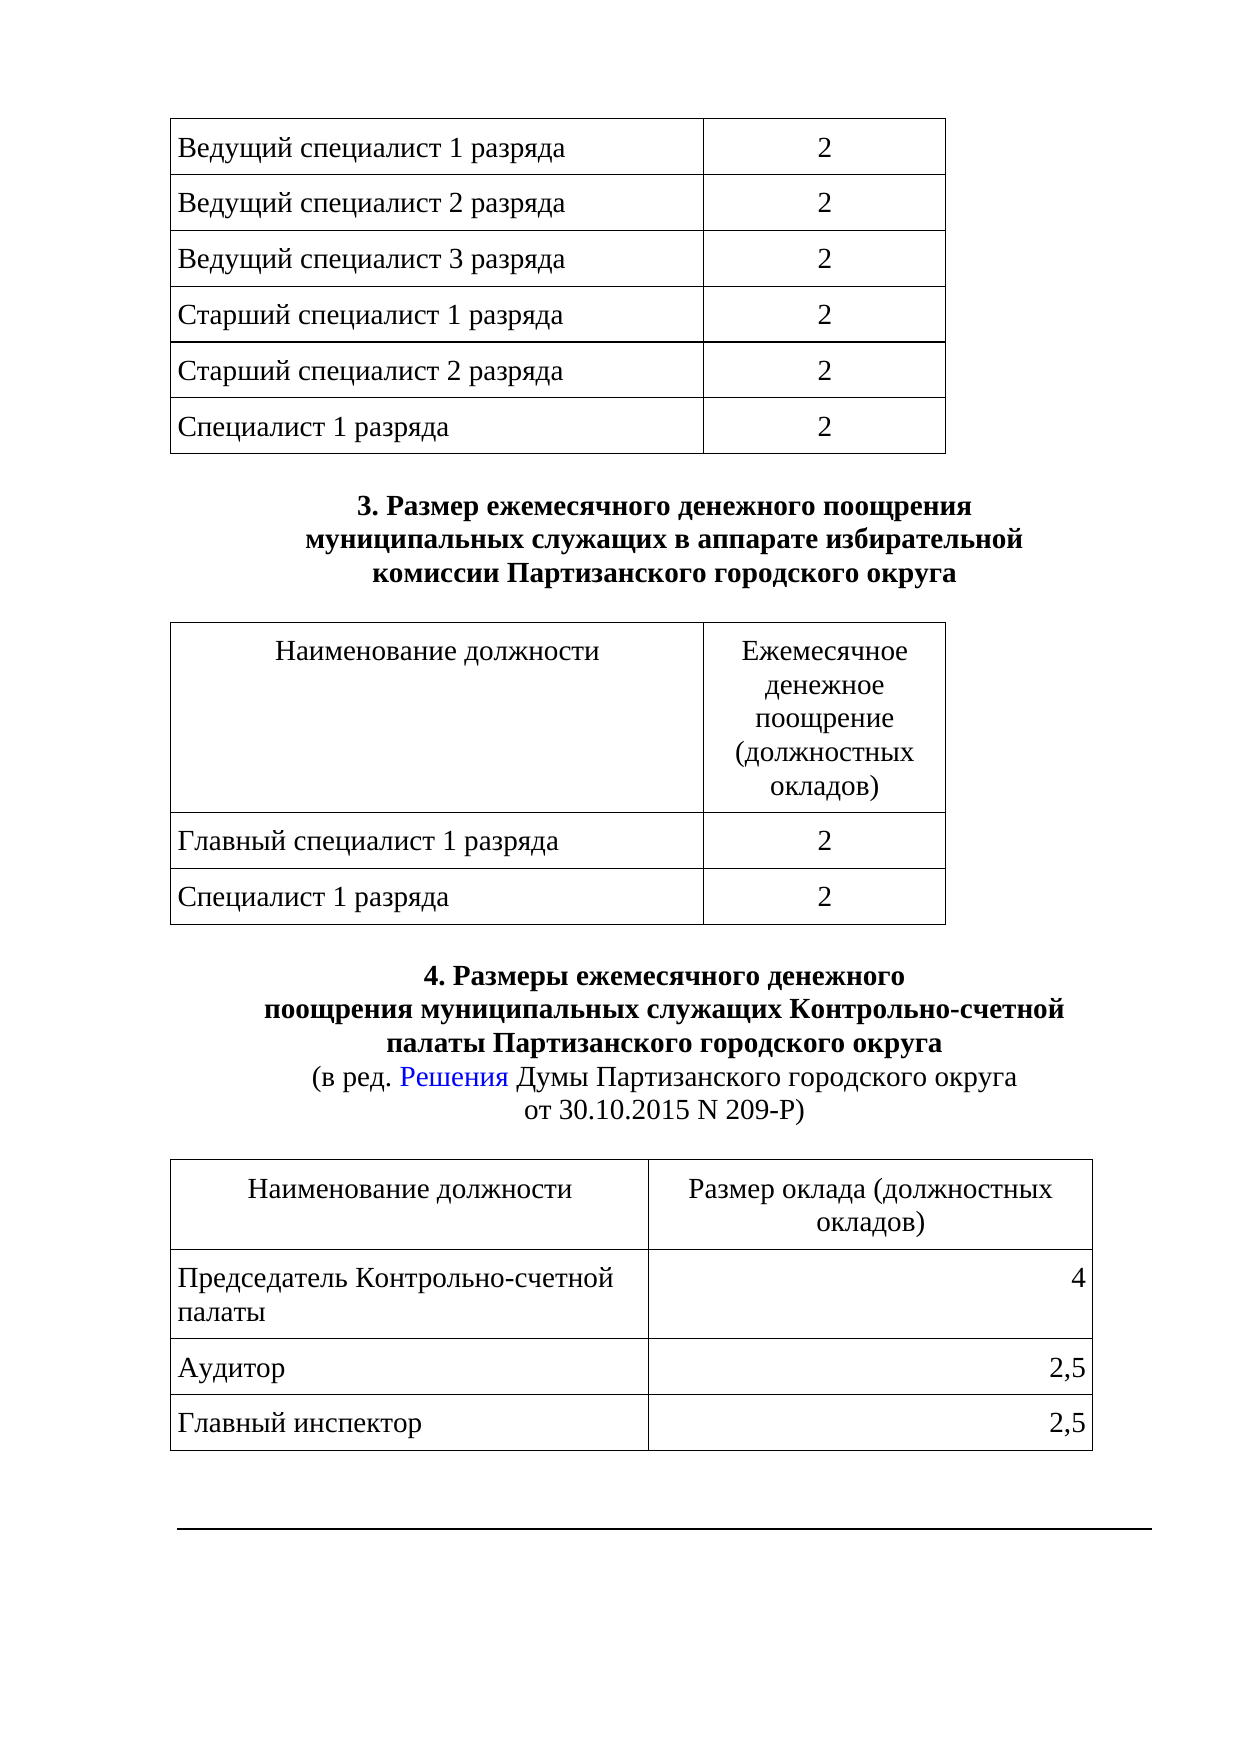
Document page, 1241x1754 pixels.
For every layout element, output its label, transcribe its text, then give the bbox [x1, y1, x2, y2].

table_cell Старший специалист 1 разряда [171, 287, 703, 341]
table_cell 2,5 [649, 1395, 1092, 1450]
table_cell 4 [649, 1250, 1092, 1338]
table_cell Специалист 1 разряда [171, 869, 703, 923]
text от 30.10.2015 N 209-Р) [177, 1092, 1152, 1126]
table_cell Главный специалист 1 разряда [171, 813, 703, 868]
table_cell 2 [704, 869, 945, 923]
table_cell Ведущий специалист 2 разряда [171, 175, 703, 230]
title комиссии Партизанского городского округа [177, 555, 1152, 588]
table_cell 2 [704, 287, 945, 341]
table_header Размер оклада (должностных окладов) [649, 1160, 1092, 1249]
text (в ред. Решения Думы Партизанского городского округа [177, 1059, 1152, 1092]
title палаты Партизанского городского округа [177, 1025, 1152, 1059]
table_cell 2 [704, 175, 945, 230]
table_cell Ведущий специалист 3 разряда [171, 231, 703, 286]
table_cell Аудитор [171, 1339, 648, 1394]
table_cell Ведущий специалист 1 разряда [171, 119, 703, 174]
title поощрения муниципальных служащих Контрольно-счетной [177, 992, 1152, 1025]
table_cell 2 [704, 398, 945, 453]
table_cell Специалист 1 разряда [171, 398, 703, 453]
table_cell 2 [704, 231, 945, 286]
table_cell 2,5 [649, 1339, 1092, 1394]
title муниципальных служащих в аппарате избирательной [177, 521, 1152, 555]
table_cell 2 [704, 343, 945, 397]
table_cell Главный инспектор [171, 1395, 648, 1450]
table_cell 2 [704, 813, 945, 868]
table_header Ежемесячное денежное поощрение (должностных окладов) [704, 623, 945, 812]
table_cell Председатель Контрольно-счетной палаты [171, 1250, 648, 1338]
table_header Наименование должности [171, 623, 703, 812]
title 3. Размер ежемесячного денежного поощрения [177, 488, 1152, 521]
table_header Наименование должности [171, 1160, 648, 1249]
table_cell Старший специалист 2 разряда [171, 343, 703, 397]
table_cell 2 [704, 119, 945, 174]
title 4. Размеры ежемесячного денежного [177, 958, 1152, 992]
